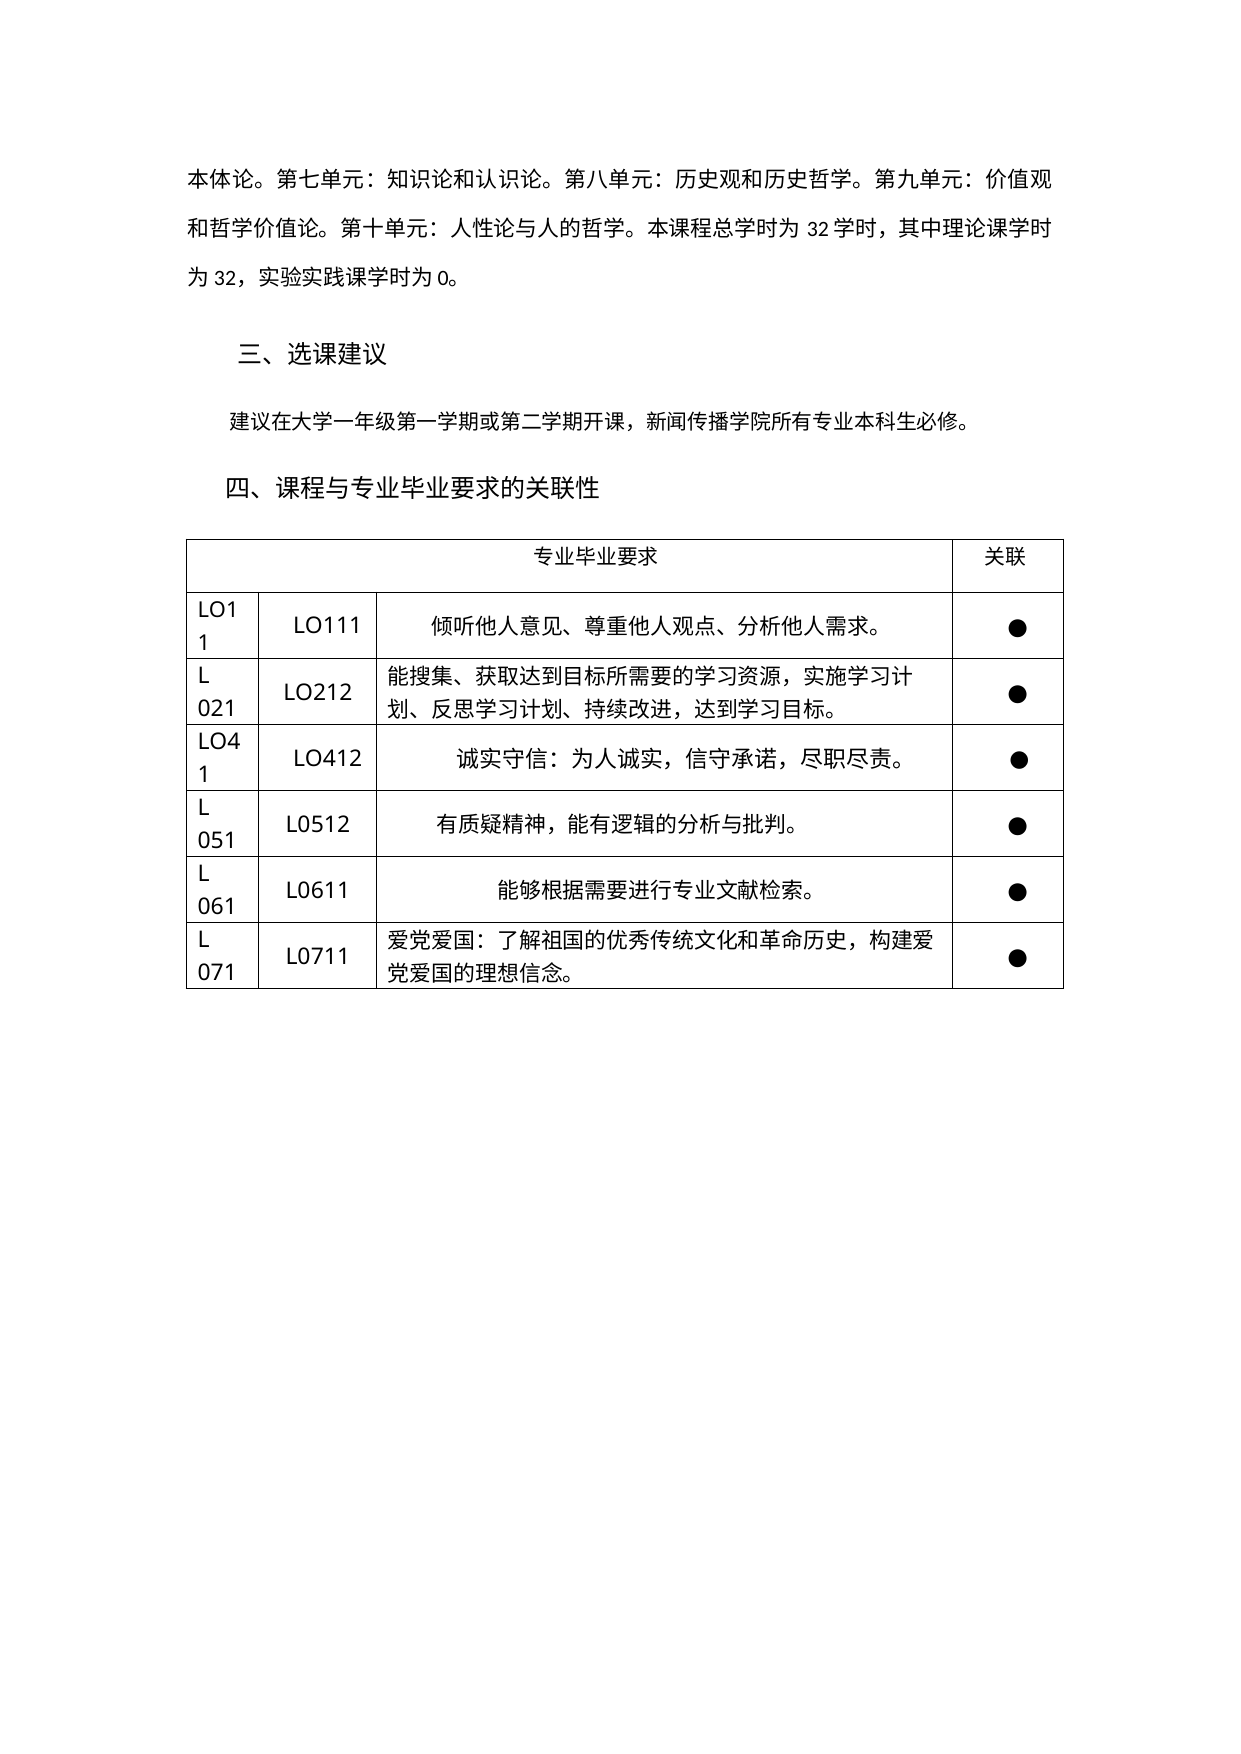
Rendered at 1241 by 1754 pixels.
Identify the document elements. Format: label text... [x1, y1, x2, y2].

table_cell 爱党爱国：了解祖国的优秀传统文化和革命历史，构建爱党爱国的理想信念。 [377, 923, 952, 988]
table_cell ● [953, 857, 1063, 922]
text 建议在大学一年级第一学期或第二学期开课，新闻传播学院所有专业本科生必修。 [187, 405, 1053, 435]
table_cell 倾听他人意见、尊重他人观点、分析他人需求。 [377, 593, 952, 658]
table_header 关联 [953, 540, 1063, 592]
list 课程与专业毕业要求的关联性 [187, 454, 1053, 519]
table_cell L0512 [259, 791, 376, 856]
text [187, 162, 1053, 292]
table_cell ● [953, 725, 1063, 790]
table_cell 能够根据需要进行专业文献检索。 [377, 857, 952, 922]
table_cell L0611 [259, 857, 376, 922]
table_cell 有质疑精神，能有逻辑的分析与批判。 [377, 791, 952, 856]
table_cell ● [953, 791, 1063, 856]
table_cell ● [953, 593, 1063, 658]
table_cell LO111 [259, 593, 376, 658]
table_cell LO11 [187, 593, 258, 658]
table_cell L021 [187, 659, 258, 724]
table_cell 能搜集、获取达到目标所需要的学习资源，实施学习计划、反思学习计划、持续改进，达到学习目标。 [377, 659, 952, 724]
table_cell LO212 [259, 659, 376, 724]
table_cell ● [953, 923, 1063, 988]
table_cell L0711 [259, 923, 376, 988]
table_cell L051 [187, 791, 258, 856]
table_cell LO41 [187, 725, 258, 790]
table_cell ● [953, 659, 1063, 724]
table_cell LO412 [259, 725, 376, 790]
table_header 专业毕业要求 [187, 540, 952, 592]
text 三、选课建议 [187, 320, 1053, 385]
table_cell L061 [187, 857, 258, 922]
table_cell L071 [187, 923, 258, 988]
table_cell 诚实守信：为人诚实，信守承诺，尽职尽责。 [377, 725, 952, 790]
